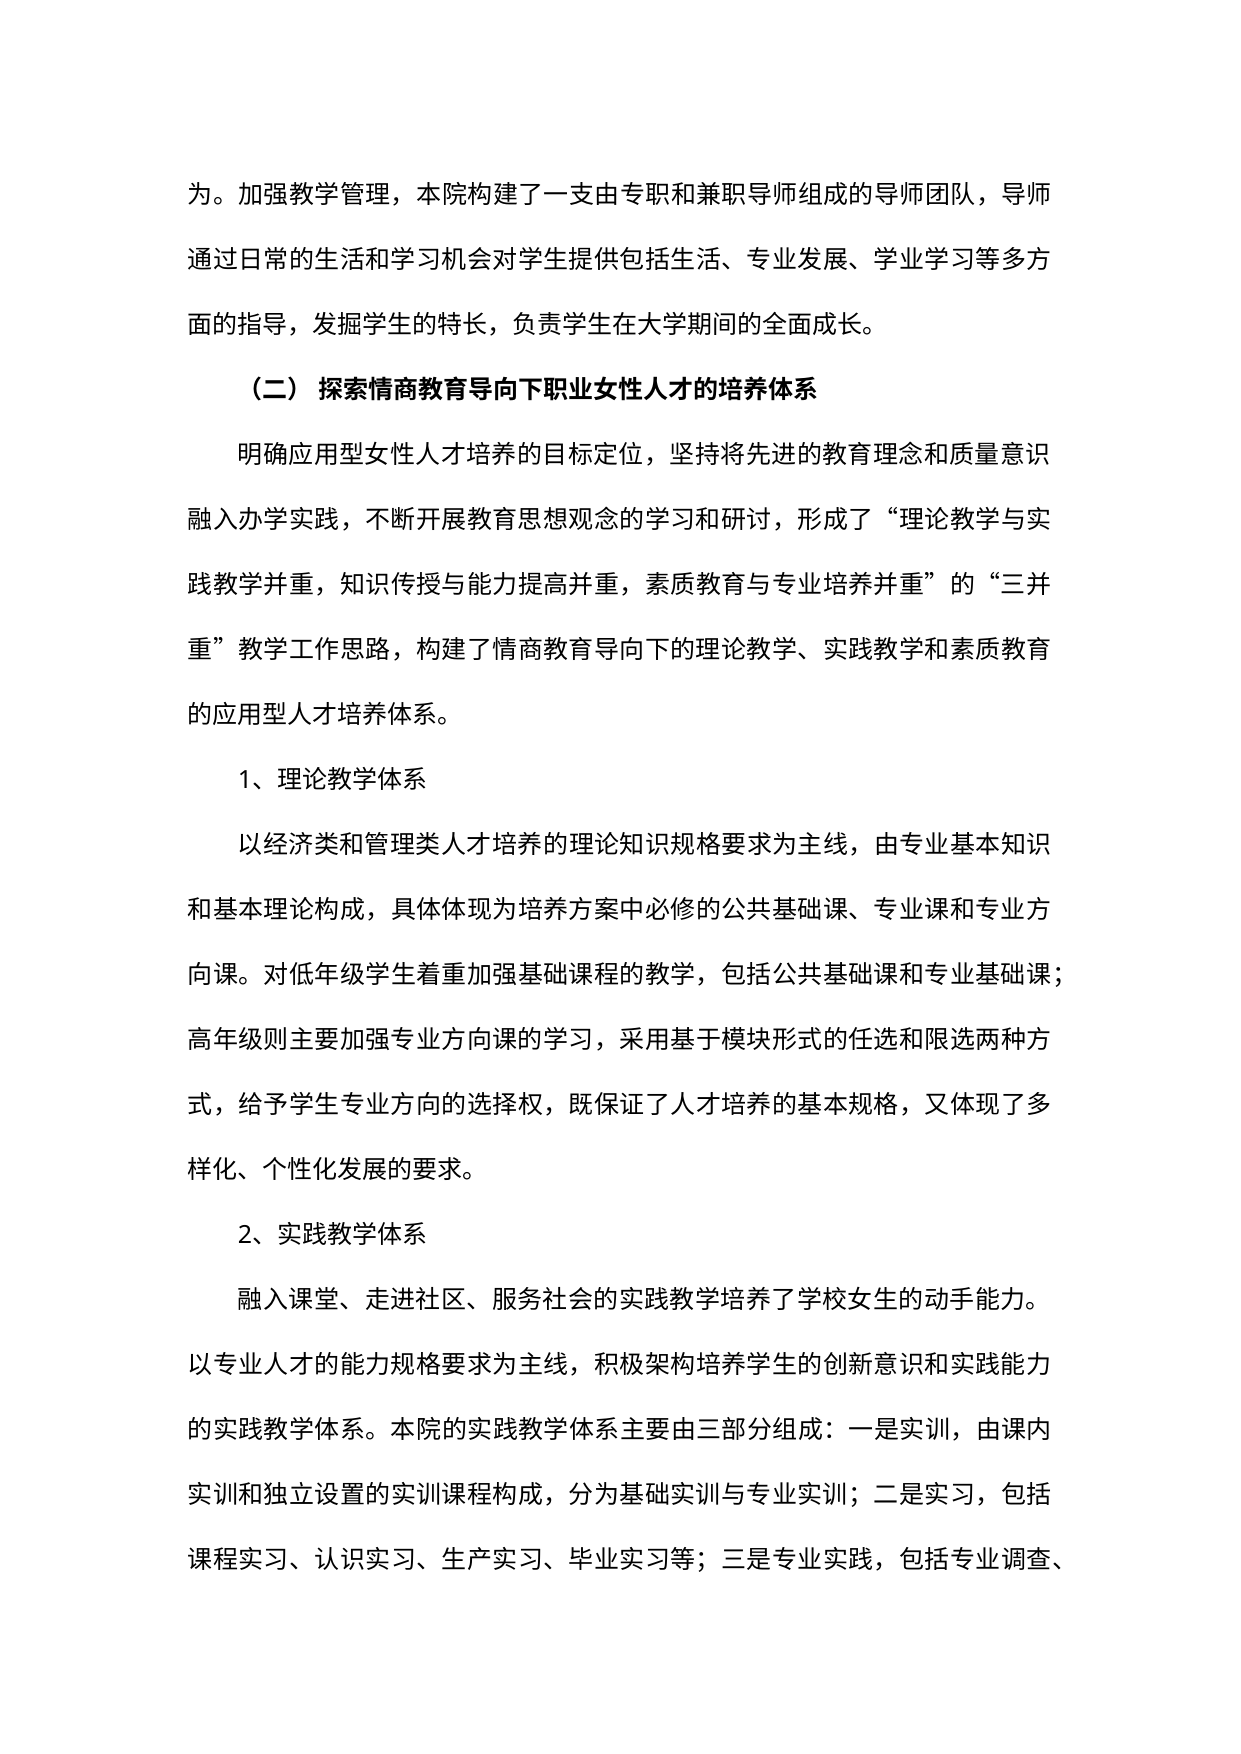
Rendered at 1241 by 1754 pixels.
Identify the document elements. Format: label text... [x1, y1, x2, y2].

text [187, 160, 1053, 355]
text 以经济类和管理类人才培养的理论知识规格要求为主线，由专业基本知识和基本理论构成，具体体现为培养方案中必修的公共基础课、专业课和专业方向课。对低年级学生着重加强基础课程的教学，包括公共基础课和专业基础课；高年级则主要加强专业方向课的学习，采用基于模块形式的任选和限选两种方式，给予学生专业方向的选择权，既保证了人才培养的基本规格，又体现了多样化、个性化发展的要求。 [187, 810, 1053, 1200]
text 1、理论教学体系 [187, 745, 1053, 810]
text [187, 1265, 1053, 1590]
text 明确应用型女性人才培养的目标定位，坚持将先进的教育理念和质量意识融入办学实践，不断开展教育思想观念的学习和研讨，形成了“理论教学与实践教学并重，知识传授与能力提高并重，素质教育与专业培养并重”的“三并重”教学工作思路，构建了情商教育导向下的理论教学、实践教学和素质教育的应用型人才培养体系。 [187, 420, 1053, 745]
text 2、实践教学体系 [187, 1200, 1053, 1265]
text （二） 探索情商教育导向下职业女性人才的培养体系 [187, 355, 1053, 420]
